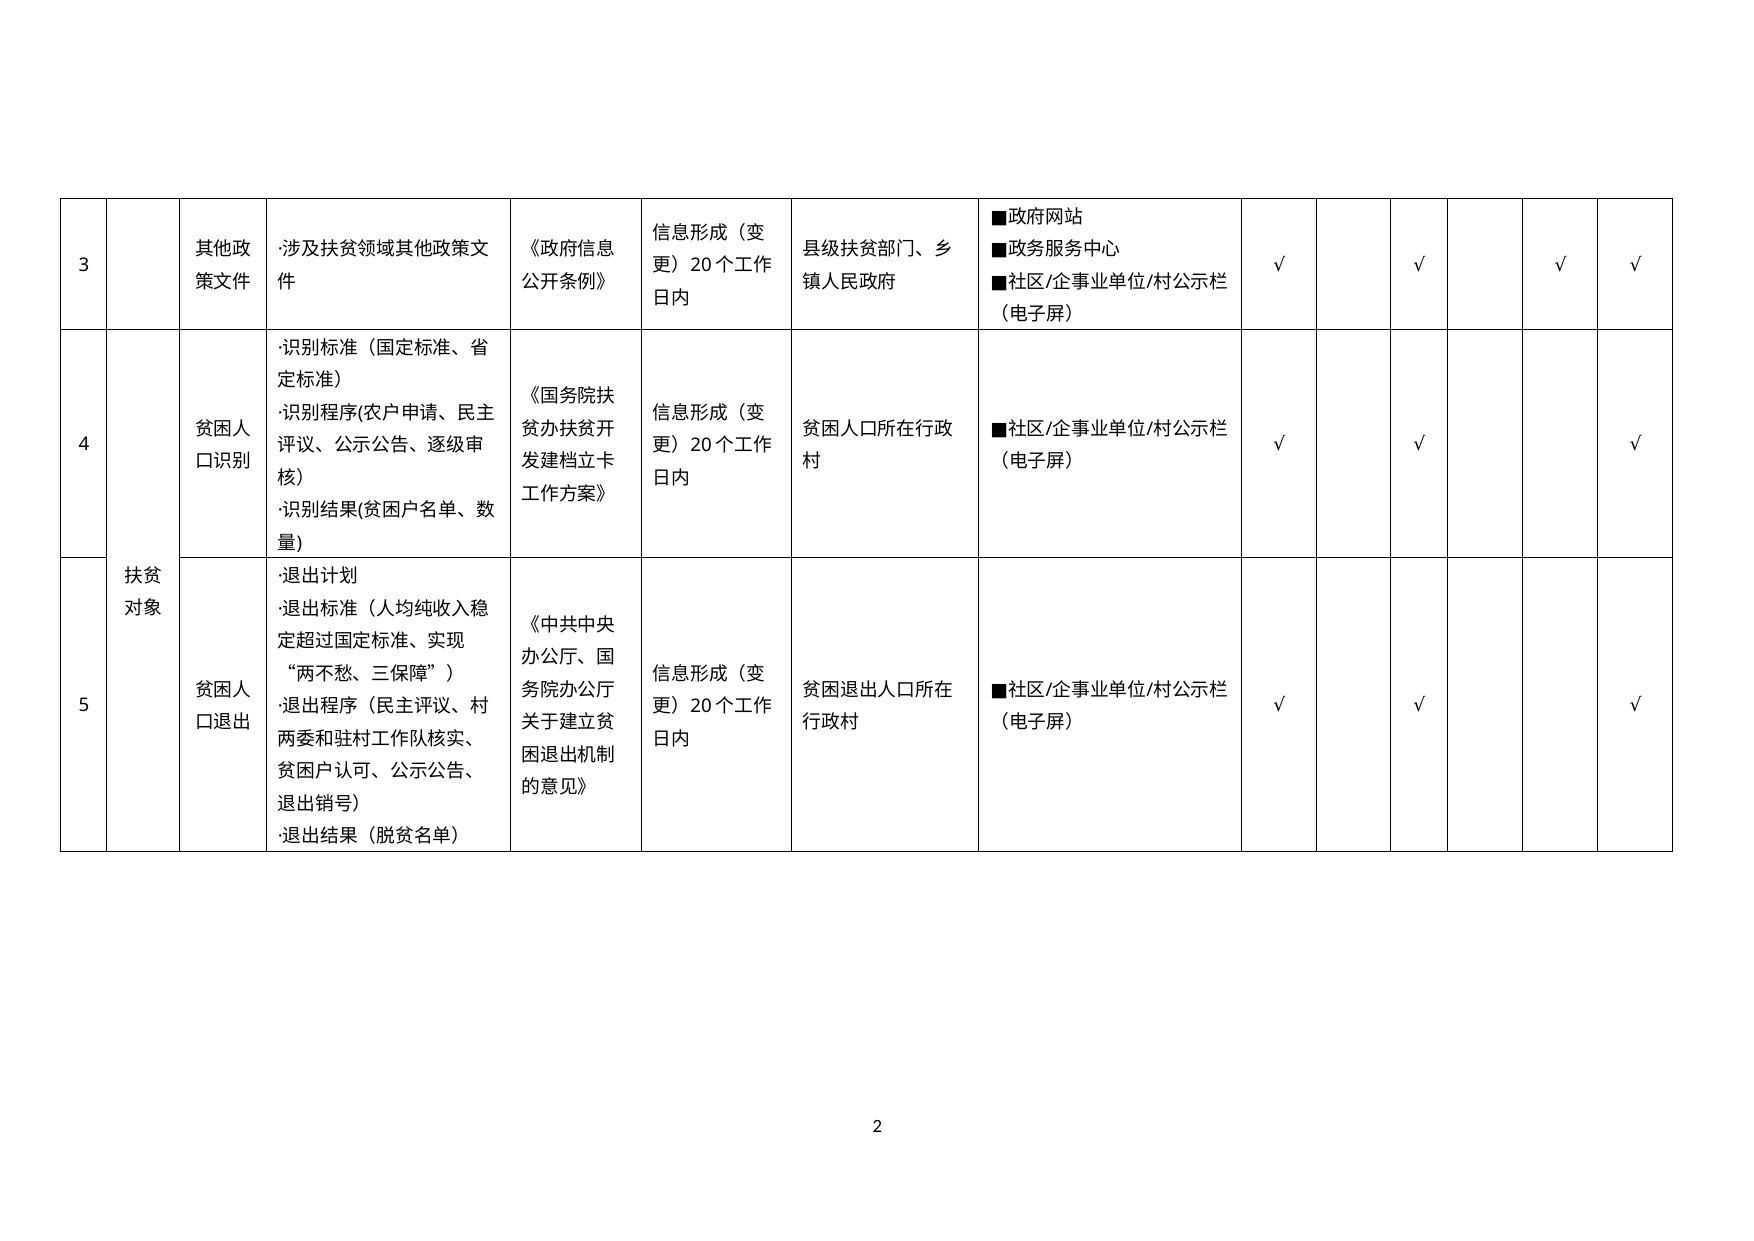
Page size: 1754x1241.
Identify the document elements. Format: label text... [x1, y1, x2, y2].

table_cell √ [1523, 199, 1597, 329]
table_cell 《政府信息公开条例》 [511, 199, 641, 329]
table_cell ·涉及扶贫领域其他政策文件 [267, 199, 510, 329]
table_cell √ [1598, 330, 1672, 557]
table_cell 其他政策文件 [180, 199, 266, 329]
table_cell 信息形成（变更）20个工作日内 [642, 558, 791, 851]
table_cell [1523, 330, 1597, 557]
table_cell ·识别标准（国定标准、省定标准） ·识别程序(农户申请、民主评议、公示公告、逐级审核） ·识别结果(贫困户名单、数量) [267, 330, 510, 557]
table_cell √ [1391, 330, 1447, 557]
table_cell [1448, 199, 1522, 329]
table_cell [1317, 199, 1390, 329]
table_cell 贫困人口识别 [180, 330, 266, 557]
table_cell 贫困人口退出 [180, 558, 266, 851]
table_cell ·退出计划 ·退出标准（人均纯收入稳定超过国定标准、实现“两不愁、三保障”） ·退出程序（民主评议、村两委和驻村工作队核实、贫困户认可、公示公告、退出销号） ·退出结果（脱贫名单） [267, 558, 510, 851]
table_cell √ [1391, 199, 1447, 329]
table_cell 扶贫对象 [107, 330, 179, 851]
table_cell 5 [61, 558, 106, 851]
table_cell [1448, 558, 1522, 851]
table_cell ■社区/企事业单位/村公示栏（电子屏） [979, 330, 1241, 557]
table_cell 信息形成（变更）20个工作日内 [642, 199, 791, 329]
table_cell 4 [61, 330, 106, 557]
table_cell [1317, 558, 1390, 851]
table_cell 贫困退出人口所在行政村 [792, 558, 978, 851]
table_cell [1448, 330, 1522, 557]
table_cell 信息形成（变更）20个工作日内 [642, 330, 791, 557]
table_cell 《国务院扶贫办扶贫开发建档立卡工作方案》 [511, 330, 641, 557]
table_cell ■社区/企事业单位/村公示栏（电子屏） [979, 558, 1241, 851]
table_cell √ [1598, 199, 1672, 329]
table_cell 县级扶贫部门、乡镇人民政府 [792, 199, 978, 329]
table_cell 《中共中央办公厅、国务院办公厅关于建立贫困退出机制的意见》 [511, 558, 641, 851]
table_cell √ [1242, 558, 1316, 851]
table_cell √ [1242, 199, 1316, 329]
table_cell √ [1391, 558, 1447, 851]
table_cell √ [1598, 558, 1672, 851]
table_cell 贫困人口所在行政村 [792, 330, 978, 557]
table_cell [1317, 330, 1390, 557]
table_cell √ [1242, 330, 1316, 557]
table_cell [1523, 558, 1597, 851]
table_cell 3 [61, 199, 106, 329]
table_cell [979, 199, 1241, 329]
